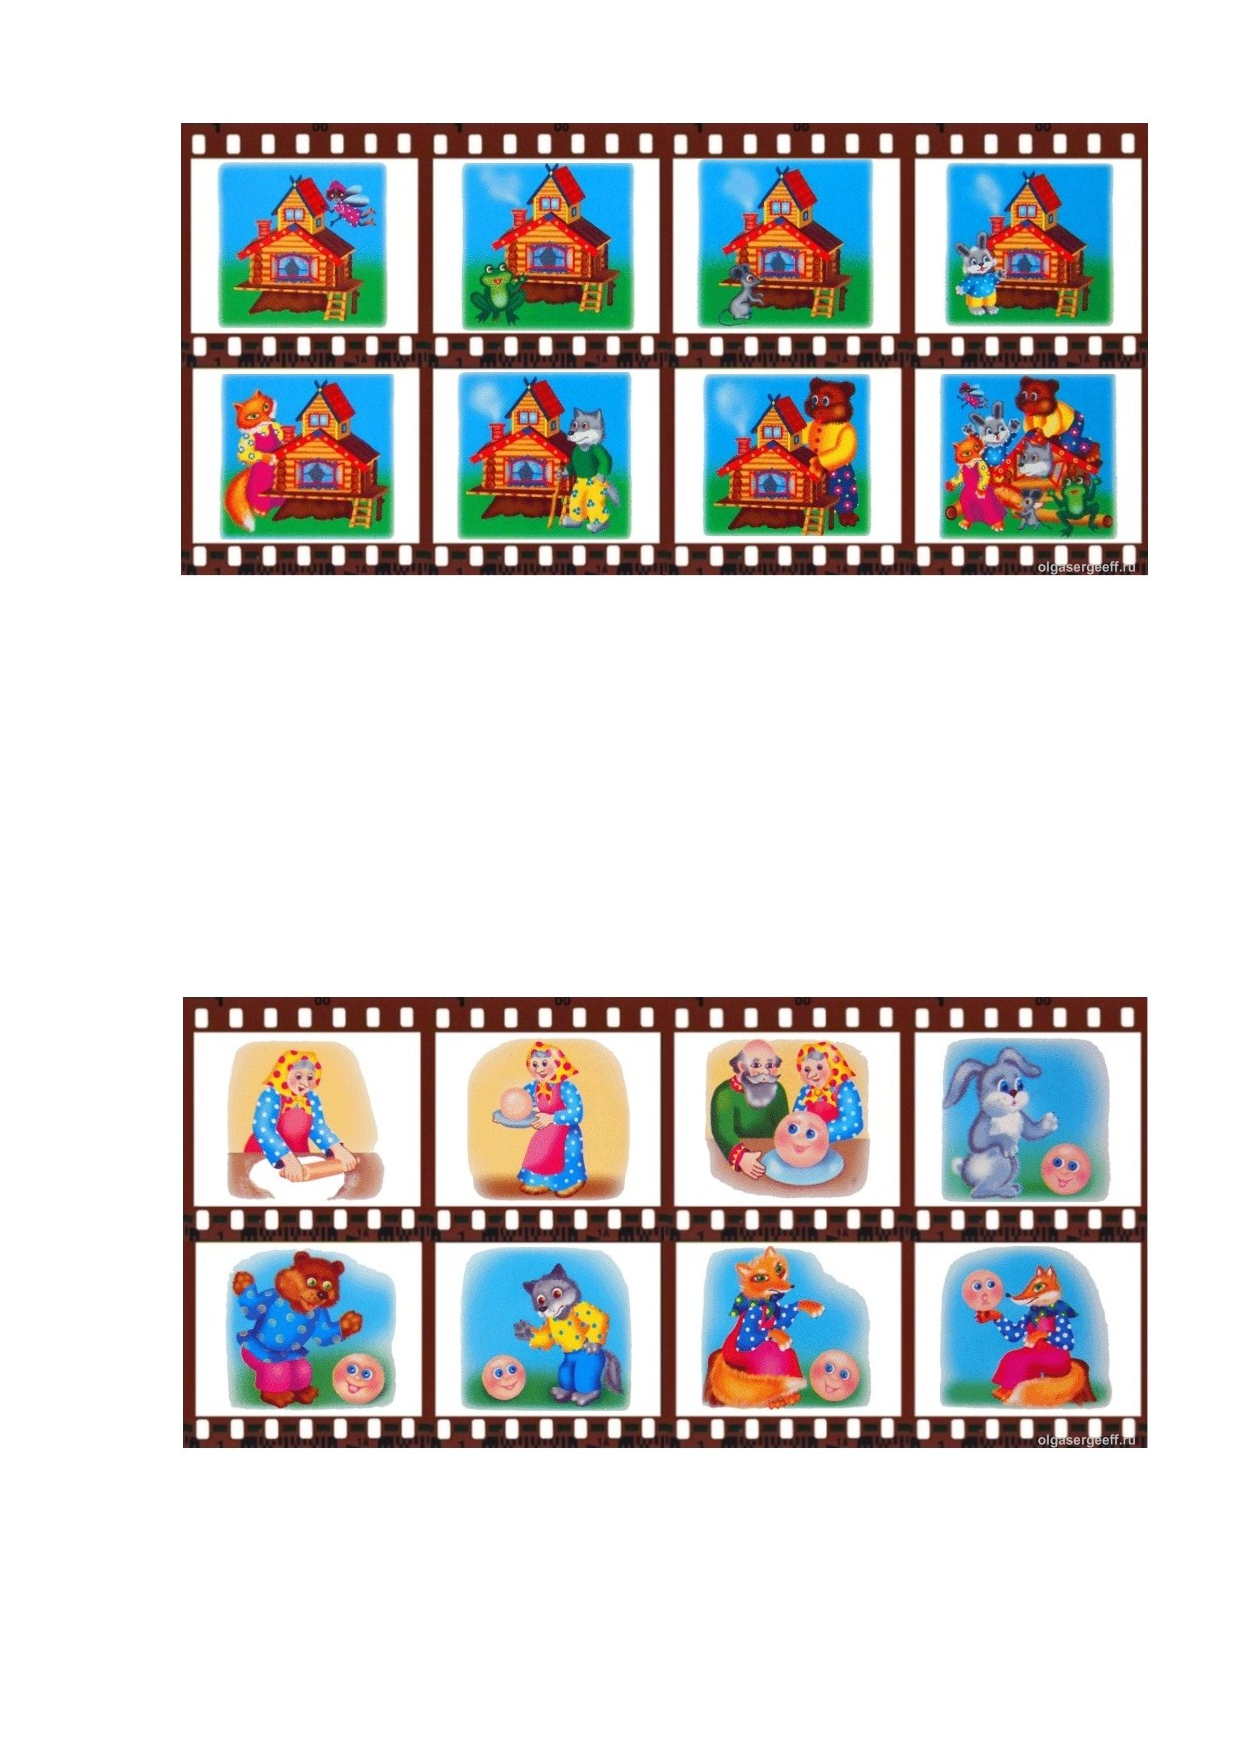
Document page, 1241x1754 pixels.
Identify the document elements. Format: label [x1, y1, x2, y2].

picture [177, 118, 1152, 581]
picture [177, 992, 1152, 1454]
